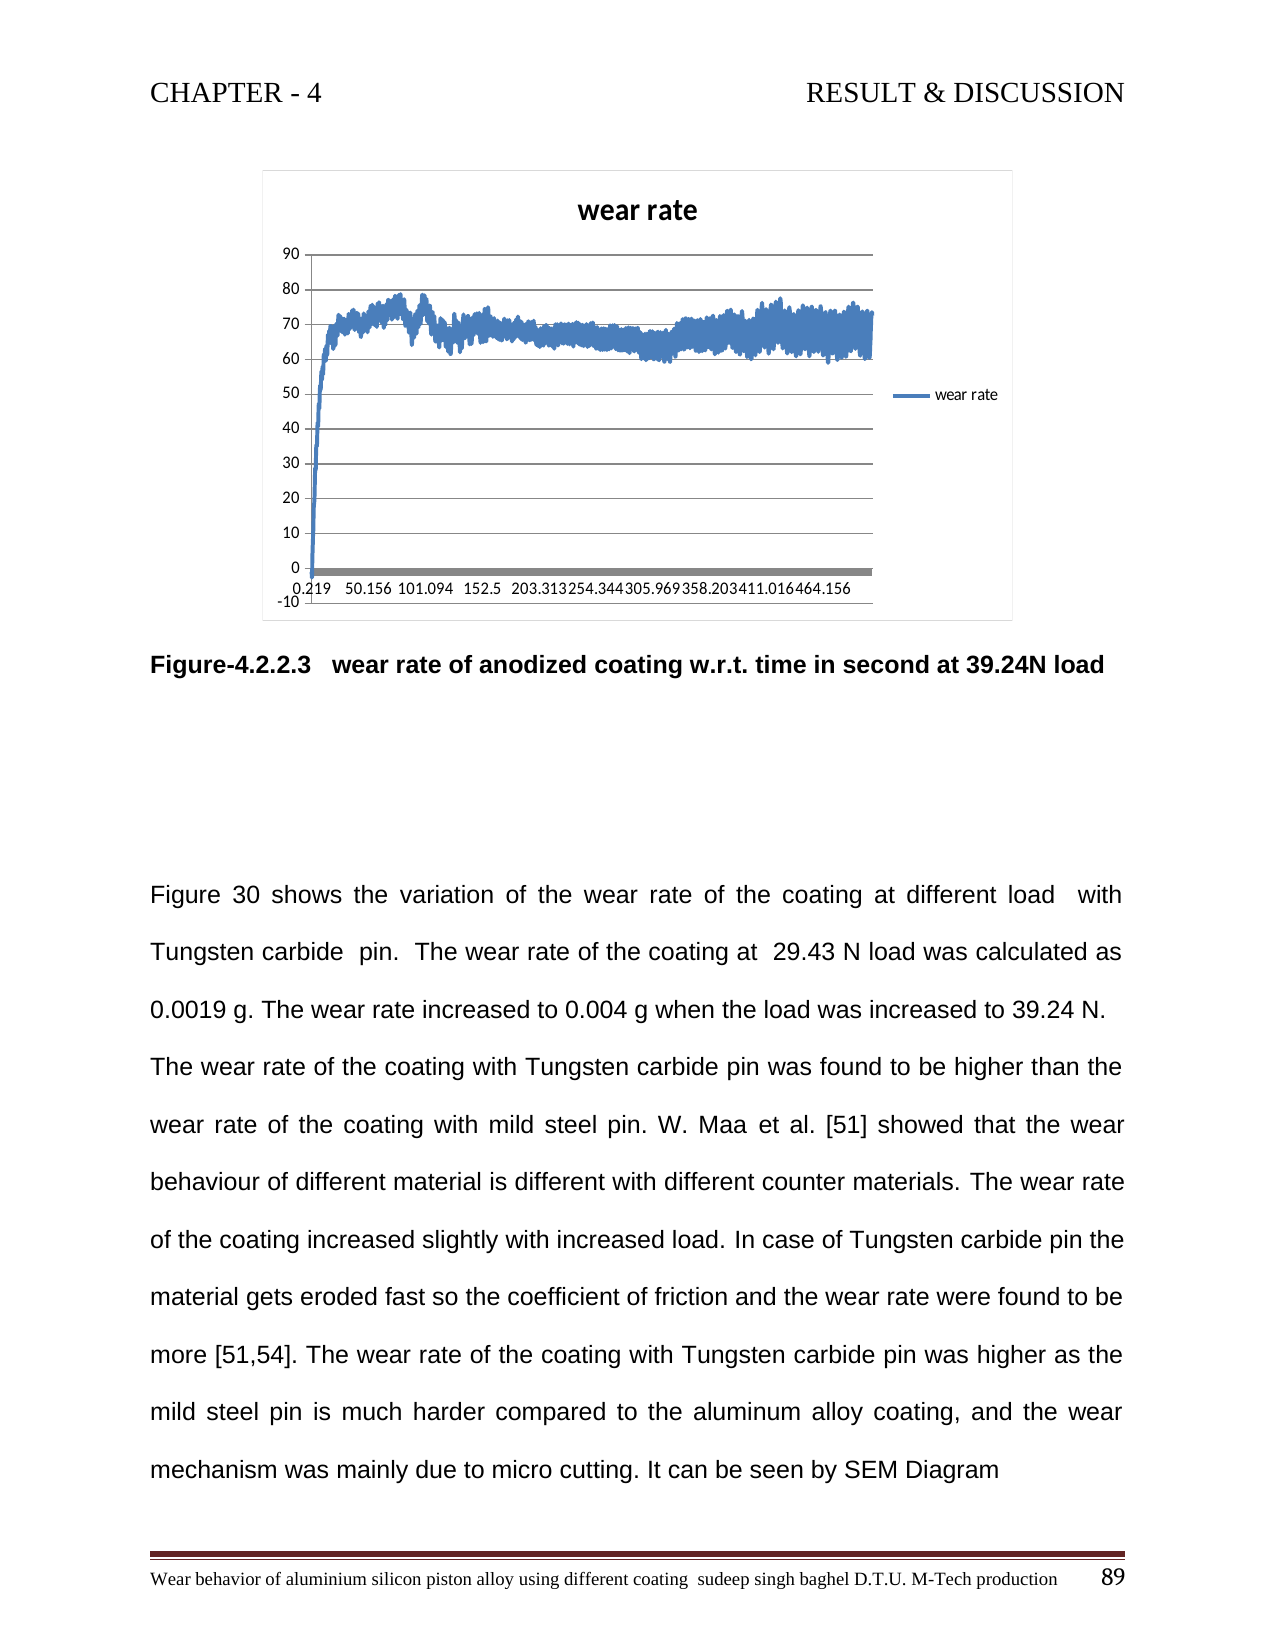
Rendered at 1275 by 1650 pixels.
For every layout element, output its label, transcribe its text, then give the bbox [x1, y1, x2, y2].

text The wear rate of the coating with Tungsten carbide pin was found to be higher than the wear rate of the coating with mild steel pin. W. Maa et al. [51] showed that the wear behaviour of different material is different with different counter materials. The wear rate of the coating increased slightly with increased load. In case of Tungsten carbide pin the material gets eroded fast so the coefficient of friction and the wear rate were found to be more [51,54]. The wear rate of the coating with Tungsten carbide pin was higher as the mild steel pin is much harder compared to the aluminum alloy coating, and the wear mechanism was mainly due to micro cutting. It can be seen by SEM Diagram [150, 1052, 1125, 1483]
text Figure 30 shows the variation of the wear rate of the coating at different load with Tungsten carbide pin. The wear rate of the coating at 29.43 N load was calculated as 0.0019 g. The wear rate increased to 0.004 g when the load was increased to 39.24 N. [150, 879, 1125, 1023]
text Figure-4.2.2.3 wear rate of anodized coating w.r.t. time in second at 39.24N load [150, 649, 1125, 678]
